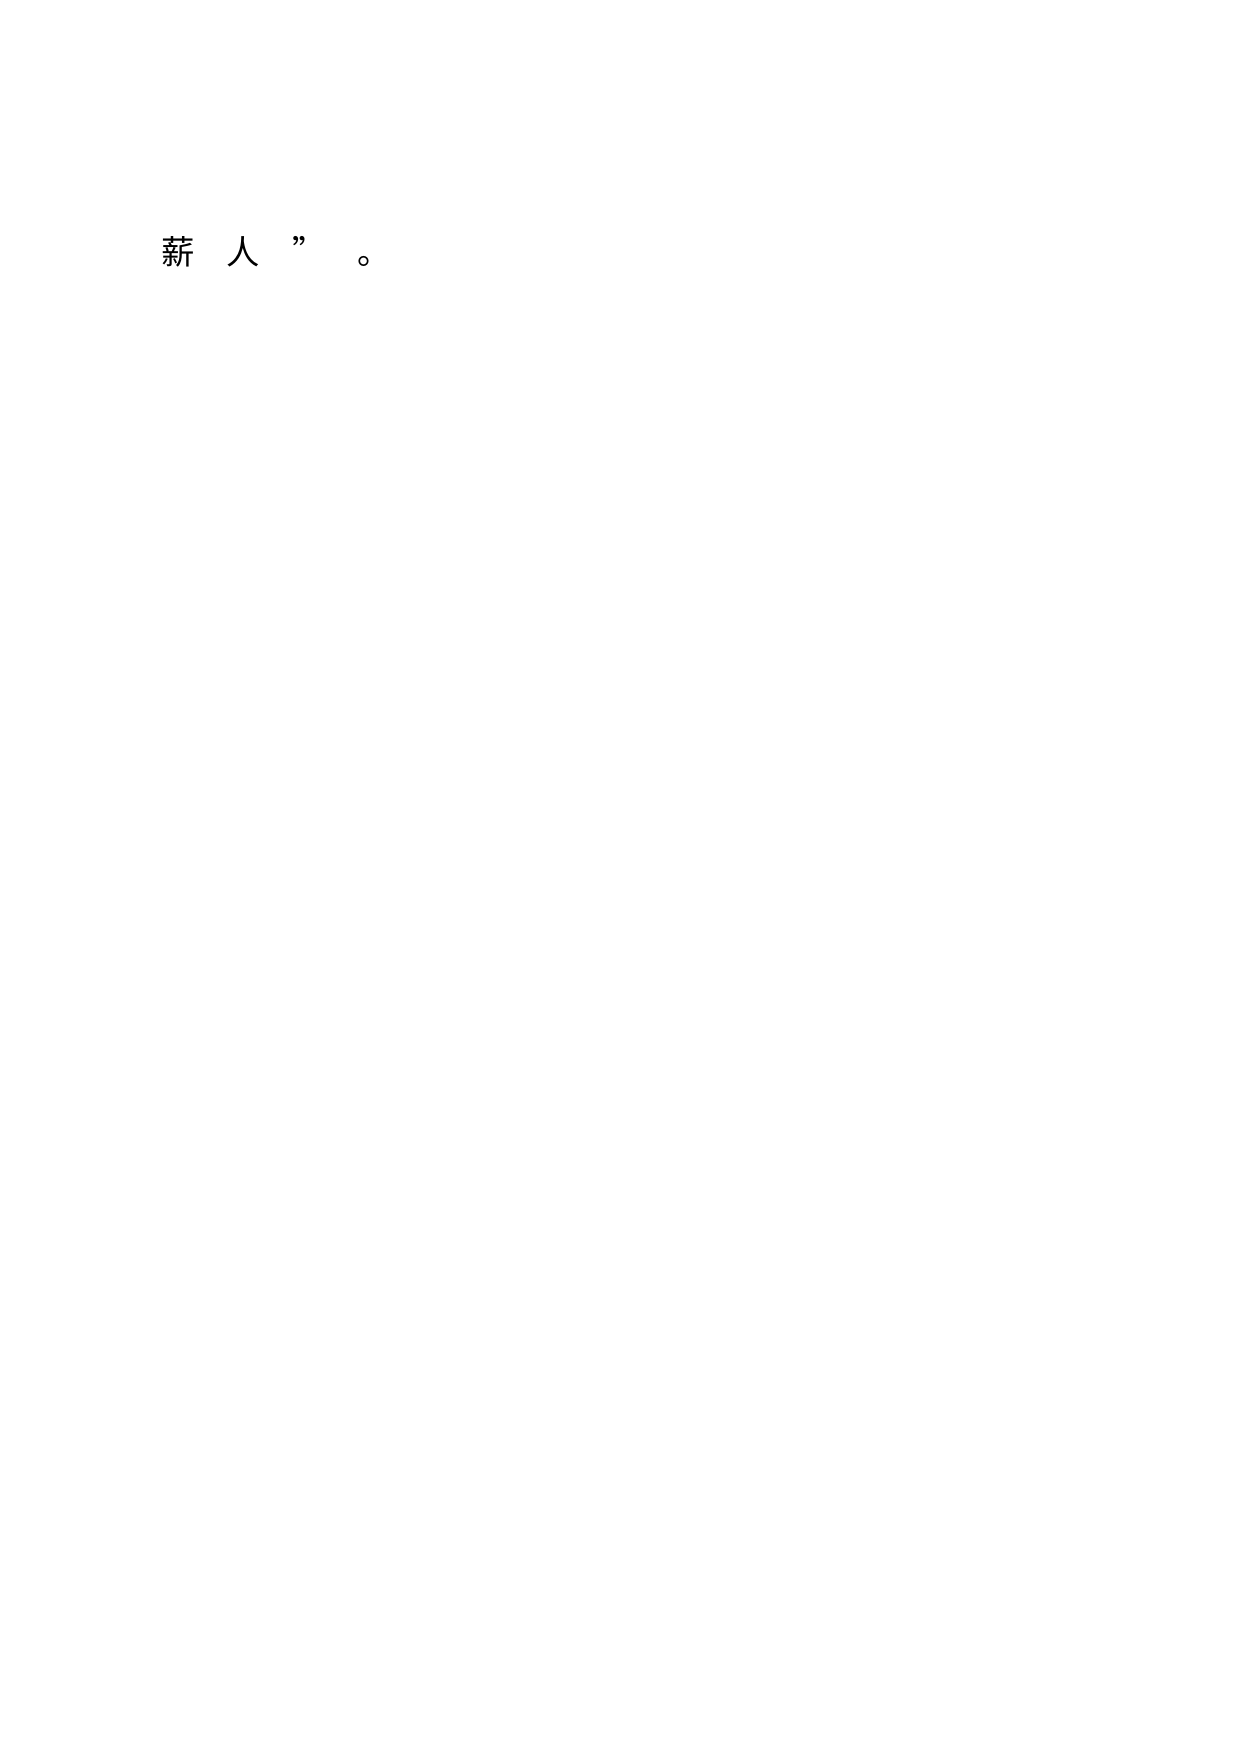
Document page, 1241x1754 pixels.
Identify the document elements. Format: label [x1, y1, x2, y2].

list [161, 219, 1079, 280]
